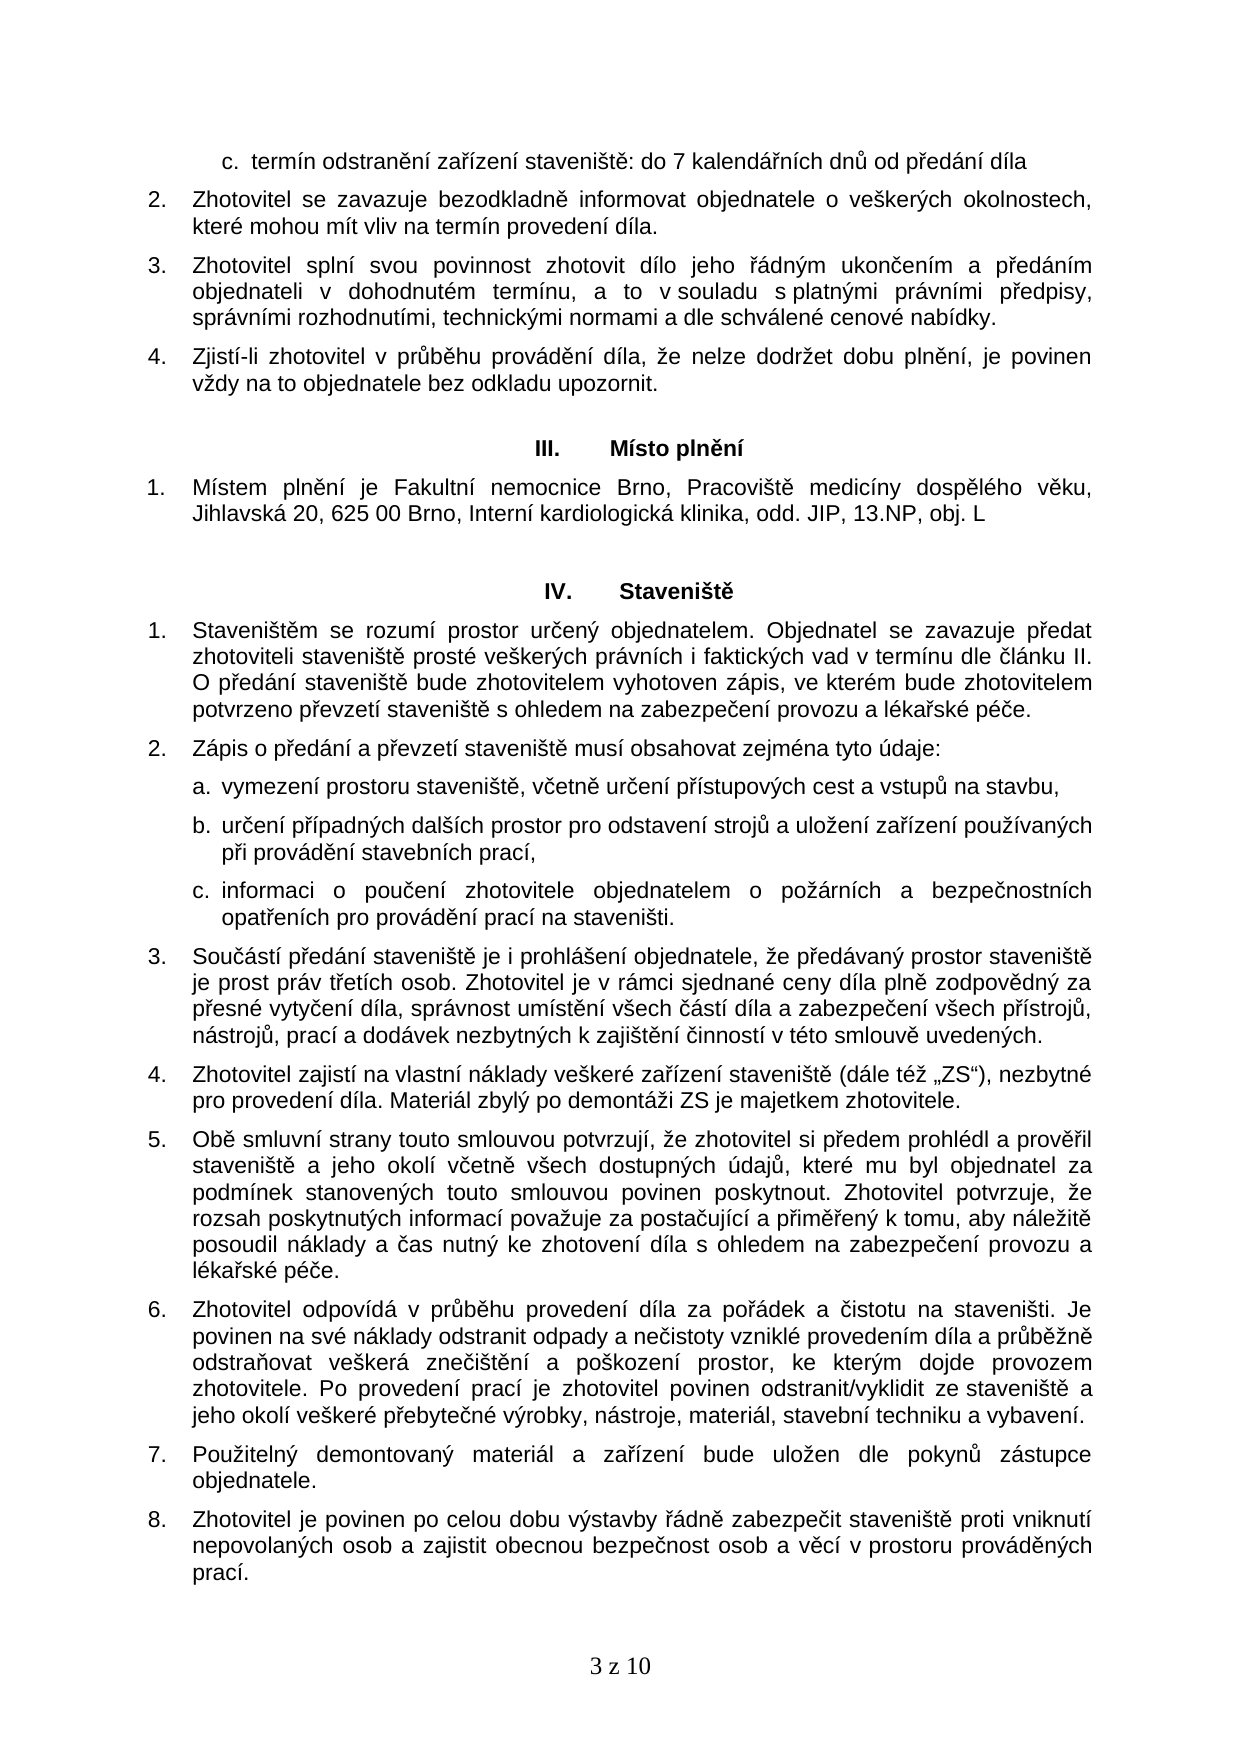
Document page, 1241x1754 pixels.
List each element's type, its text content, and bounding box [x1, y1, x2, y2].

list Zhotovitel zajistí na vlastní náklady veškeré zařízení staveniště (dále též „ZS“), nezbytné pro provedení díla. Materiál zbylý po demontáži ZS je majetkem zhotovitele. [148, 1061, 1093, 1113]
list informaci o poučení zhotovitele objednatelem o požárních a bezpečnostních opatřeních pro provádění prací na staveništi. [192, 877, 1093, 930]
list Zhotovitel splní svou povinnost zhotovit dílo jeho řádným ukončením a předáním objednateli v dohodnutém termínu, a to v souladu s platnými právními předpisy, správními rozhodnutími, technickými normami a dle schválené cenové nabídky. [148, 252, 1093, 331]
list Staveništěm se rozumí prostor určený objednatelem. Objednatel se zavazuje předat zhotoviteli staveniště prosté veškerých právních i faktických vad v termínu dle článku II. O předání staveniště bude zhotovitelem vyhotoven zápis, ve kterém bude zhotovitelem potvrzeno převzetí staveniště s ohledem na zabezpečení provozu a lékařské péče. [148, 617, 1093, 722]
list vymezení prostoru staveniště, včetně určení přístupových cest a vstupů na stavbu, [192, 773, 1093, 800]
list Místem plnění je Fakultní nemocnice Brno, Pracoviště medicíny dospělého věku, Jihlavská 20, 625 00 Brno, Interní kardiologická klinika, odd. JIP, 13.NP, obj. L [146, 474, 1093, 526]
list Zhotovitel je povinen po celou dobu výstavby řádně zabezpečit staveniště proti vniknutí nepovolaných osob a zajistit obecnou bezpečnost osob a věcí v prostoru prováděných prací. [148, 1506, 1093, 1585]
list Místo plnění [185, 435, 1093, 461]
list Součástí předání staveniště je i prohlášení objednatele, že předávaný prostor staveniště je prost práv třetích osob. Zhotovitel je v rámci sjednané ceny díla plně zodpovědný za přesné vytyčení díla, správnost umístění všech částí díla a zabezpečení všech přístrojů, nástrojů, prací a dodávek nezbytných k zajištění činností v této smlouvě uvedených. [148, 943, 1093, 1048]
list Zhotovitel se zavazuje bezodkladně informovat objednatele o veškerých okolnostech, které mohou mít vliv na termín provedení díla. [148, 186, 1093, 239]
list Staveniště [185, 578, 1093, 604]
list Zhotovitel odpovídá v průběhu provedení díla za pořádek a čistotu na staveništi. Je povinen na své náklady odstranit odpady a nečistoty vzniklé provedením díla a průběžně odstraňovat veškerá znečištění a poškození prostor, ke kterým dojde provozem zhotovitele. Po provedení prací je zhotovitel povinen odstranit/vyklidit ze staveniště a jeho okolí veškeré přebytečné výrobky, nástroje, materiál, stavební techniku a vybavení. [148, 1296, 1093, 1428]
list Obě smluvní strany touto smlouvou potvrzují, že zhotovitel si předem prohlédl a prověřil staveniště a jeho okolí včetně všech dostupných údajů, které mu byl objednatel za podmínek stanovených touto smlouvou povinen poskytnout. Zhotovitel potvrzuje, že rozsah poskytnutých informací považuje za postačující a přiměřený k tomu, aby náležitě posoudil náklady a čas nutný ke zhotovení díla s ohledem na zabezpečení provozu a lékařské péče. [148, 1126, 1093, 1284]
list určení případných dalších prostor pro odstavení strojů a uložení zařízení používaných při provádění stavebních prací, [192, 812, 1093, 865]
list Použitelný demontovaný materiál a zařízení bude uložen dle pokynů zástupce objednatele. [148, 1441, 1093, 1493]
list termín odstranění zařízení staveniště: do 7 kalendářních dnů od předání díla [221, 148, 1093, 174]
list Zápis o předání a převzetí staveniště musí obsahovat zejména tyto údaje: [148, 734, 1093, 761]
list Zjistí-li zhotovitel v průběhu provádění díla, že nelze dodržet dobu plnění, je povinen vždy na to objednatele bez odkladu upozornit. [148, 343, 1093, 396]
